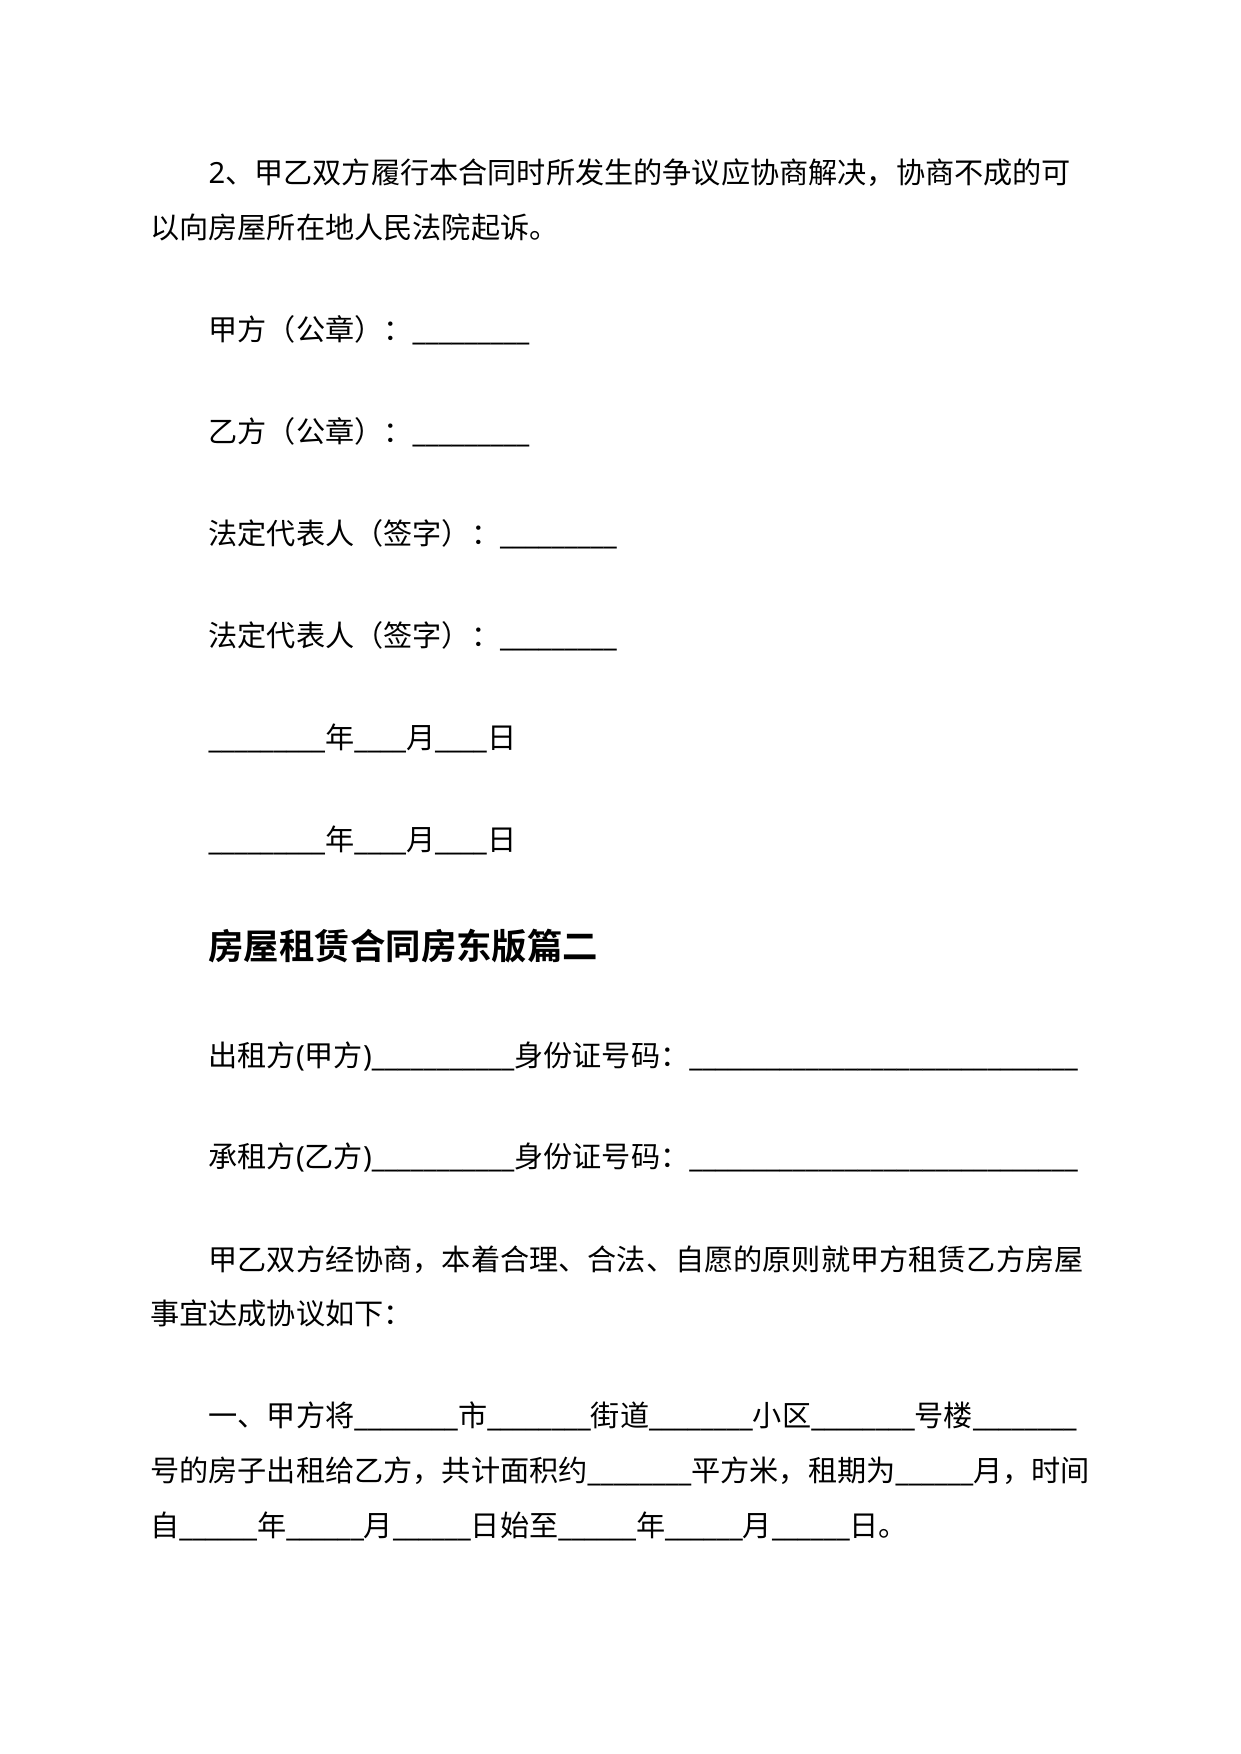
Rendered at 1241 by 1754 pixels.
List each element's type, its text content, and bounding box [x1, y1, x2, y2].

text 乙方（公章）：_________ [150, 409, 1090, 451]
text _________年____月____日 [150, 817, 1090, 859]
text 法定代表人（签字）：_________ [150, 613, 1090, 655]
text 法定代表人（签字）：_________ [150, 511, 1090, 553]
text 甲乙双方经协商，本着合理、合法、自愿的原则就甲方租赁乙方房屋事宜达成协议如下： [150, 1236, 1090, 1333]
text 一、甲方将________市________街道________小区________号楼________号的房子出租给乙方，共计面积约________平方米，租期为______月，时间自______年______月______日始至______年______月______日。 [150, 1393, 1090, 1545]
text 甲方（公章）：_________ [150, 307, 1090, 349]
text 2、甲乙双方履行本合同时所发生的争议应协商解决，协商不成的可以向房屋所在地人民法院起诉。 [150, 150, 1090, 247]
text _________年____月____日 [150, 715, 1090, 757]
text 房屋租赁合同房东版篇二 [150, 919, 1090, 970]
text 出租方(甲方)___________身份证号码：______________________________ [150, 1032, 1090, 1074]
text 承租方(乙方)___________身份证号码：______________________________ [150, 1134, 1090, 1176]
